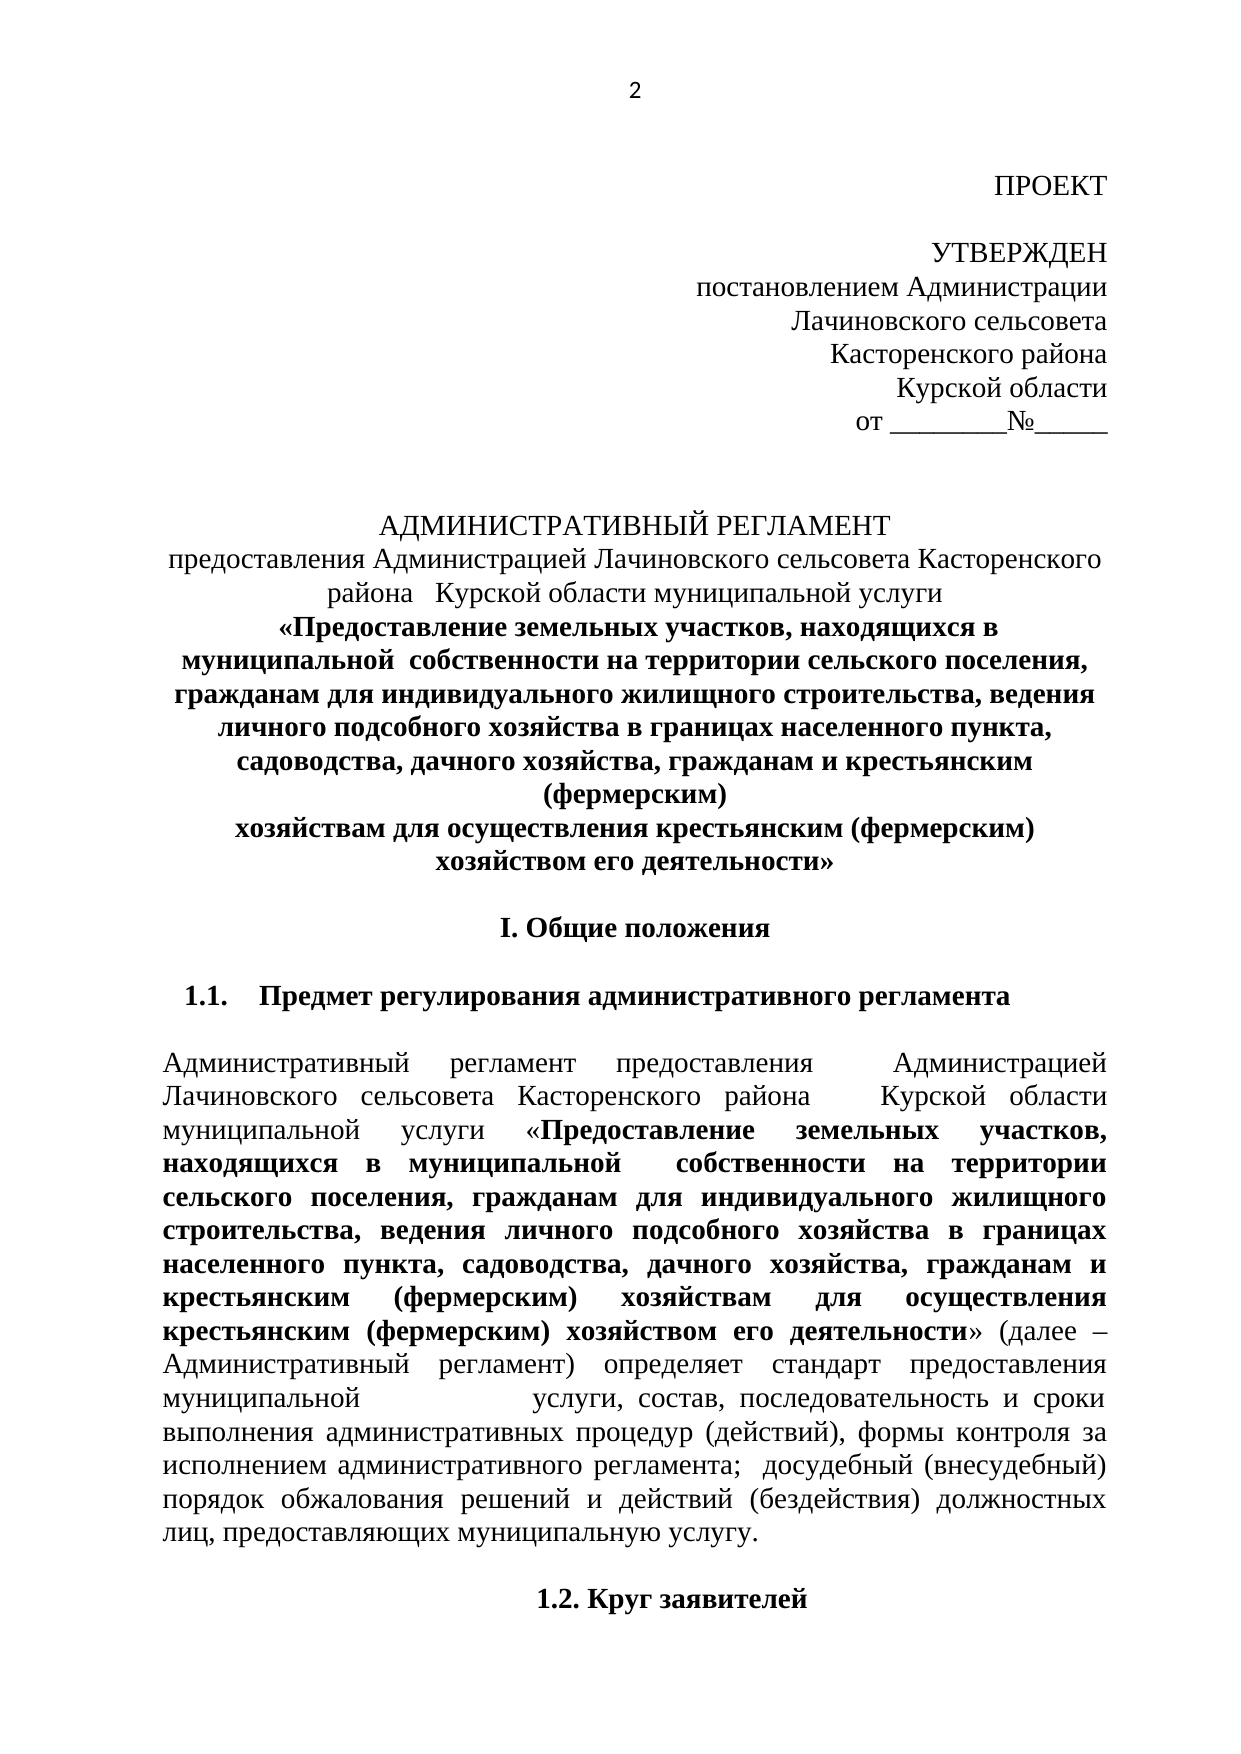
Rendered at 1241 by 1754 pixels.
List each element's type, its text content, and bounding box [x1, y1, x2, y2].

text предоставления Администрацией Лачиновского сельсовета Касторенского района Курской области муниципальной услуги [162, 542, 1107, 609]
text Лачиновского сельсовета [576, 303, 1107, 336]
text УТВЕРЖДЕН [576, 236, 1107, 269]
text ПРОЕКТ [576, 168, 1107, 202]
text Курской области [576, 370, 1107, 403]
text 1.2. Круг заявителей [162, 1581, 1107, 1615]
text от ________№_____ [576, 403, 1107, 437]
text Касторенского района [576, 336, 1107, 370]
list Предмет регулирования административного регламента [87, 978, 1107, 1011]
text Административный регламент предоставления Администрацией Лачиновского сельсовета Касторенского района Курской области муниципальной услуги «Предоставление земельных участков, находящихся в муниципальной собственности на территории сельского поселения, гражданам для индивидуального жилищного строительства, ведения личного подсобного хозяйства в границах населенного пункта, садоводства, дачного хозяйства, гражданам и крестьянским (фермерским) хозяйствам для осуществления крестьянским (фермерским) хозяйством его деятельности» (далее – Административный регламент) определяет стандарт предоставления муниципальной услуги, состав, последовательность и сроки выполнения административных процедур (действий), формы контроля за исполнением административного регламента; досудебный (внесудебный) порядок обжалования решений и действий (бездействия) должностных лиц, предоставляющих муниципальную услугу. [162, 1045, 1107, 1548]
text хозяйством его деятельности» [162, 843, 1107, 877]
text хозяйствам для осуществления крестьянским (фермерским) [162, 810, 1107, 843]
text АДМИНИСТРАТИВНЫЙ РЕГЛАМЕНТ [162, 508, 1107, 542]
text постановлением Администрации [576, 269, 1107, 303]
text I. Общие положения [162, 911, 1107, 944]
text «Предоставление земельных участков, находящихся в муниципальной собственности на территории сельского поселения, гражданам для индивидуального жилищного строительства, ведения личного подсобного хозяйства в границах населенного пункта, садоводства, дачного хозяйства, гражданам и крестьянским (фермерским) [162, 609, 1107, 810]
